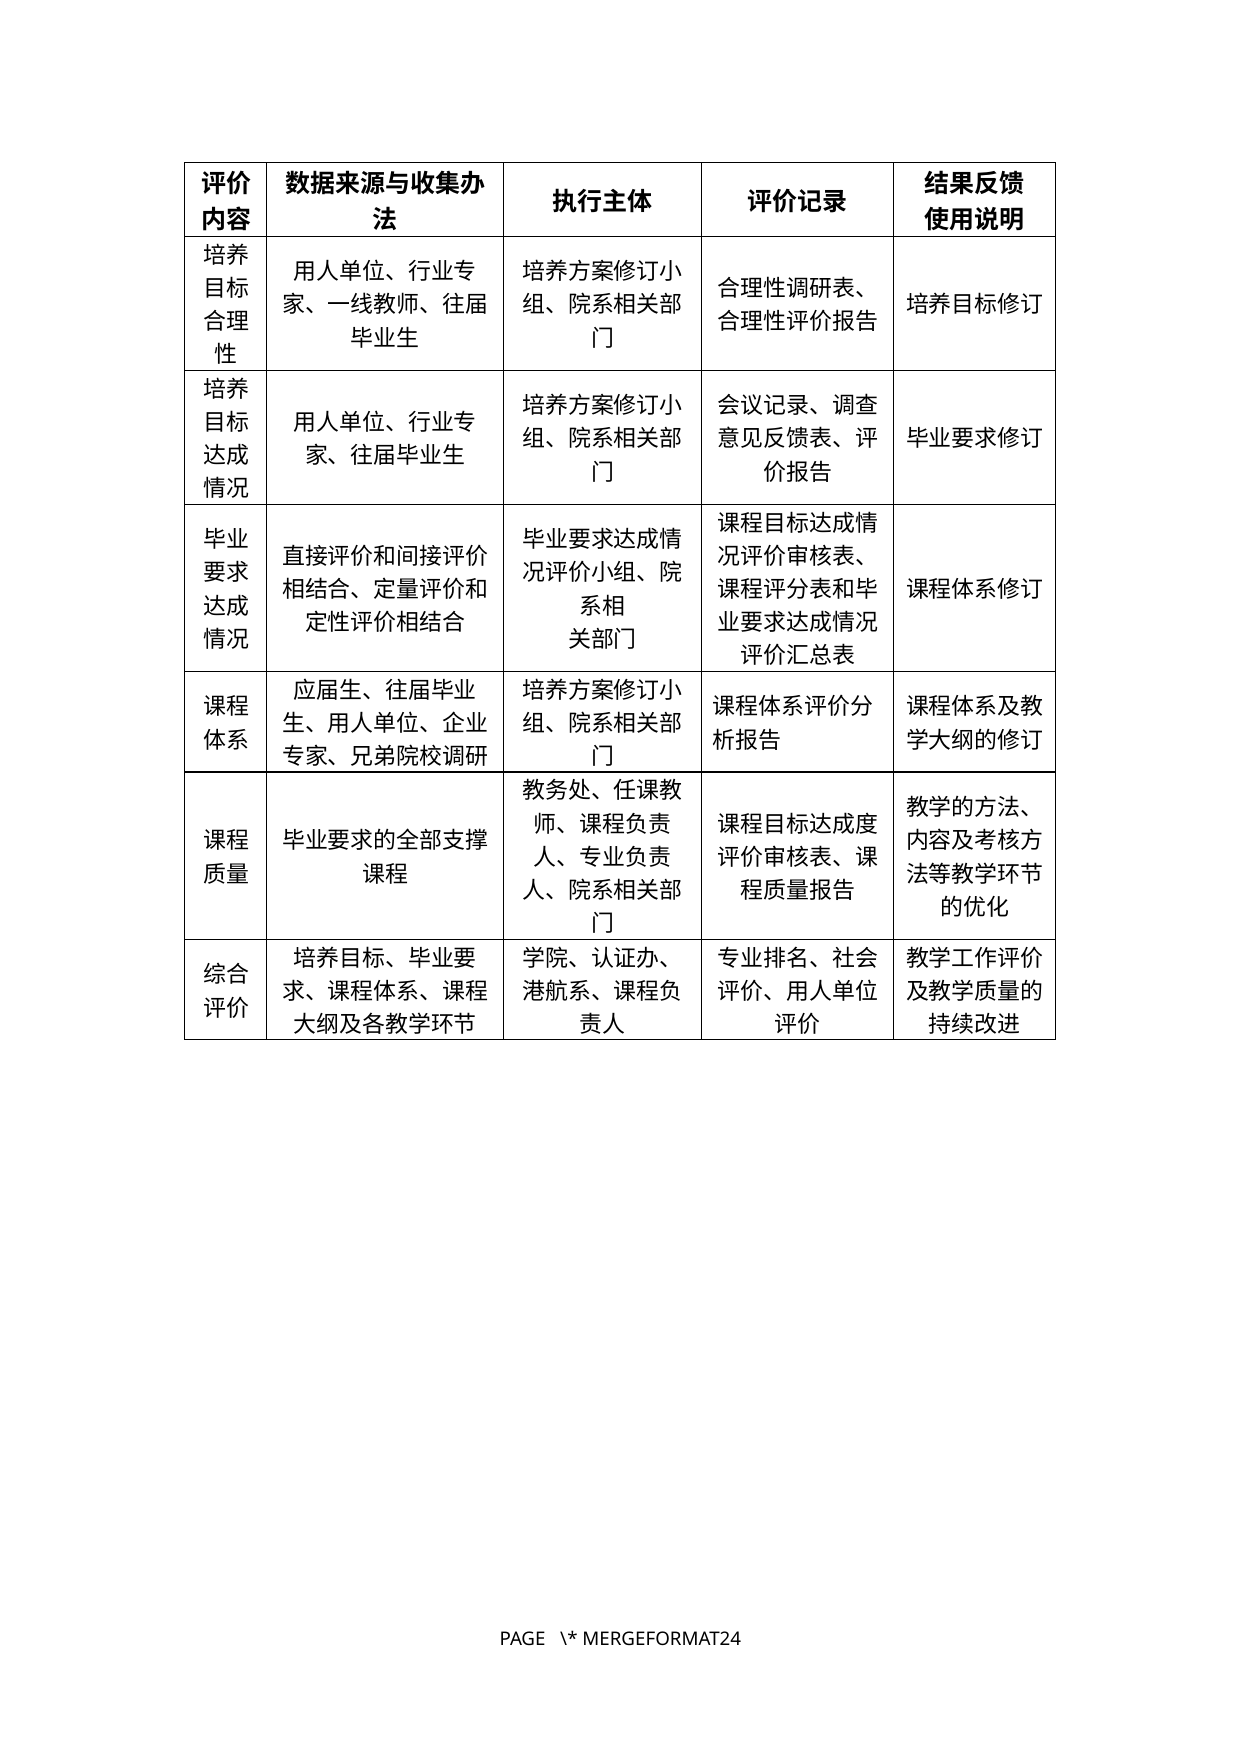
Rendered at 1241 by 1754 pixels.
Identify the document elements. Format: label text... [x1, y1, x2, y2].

table_cell 课程体系 [185, 672, 266, 771]
table_cell 会议记录、调查意见反馈表、评价报告 [702, 371, 893, 503]
table_cell 用人单位、行业专家、一线教师、往届毕业生 [267, 237, 503, 369]
table_cell 课程体系及教学大纲的修订 [894, 672, 1055, 771]
table_cell 培养目标修订 [894, 237, 1055, 369]
table_cell 培养方案修订小组、院系相关部门 [504, 672, 701, 771]
table_cell 综合评价 [185, 940, 266, 1039]
table_cell 教学工作评价及教学质量的持续改进 [894, 940, 1055, 1039]
table_header 结果反馈 使用说明 [894, 163, 1055, 236]
table_cell 直接评价和间接评价相结合、定量评价和定性评价相结合 [267, 505, 503, 671]
table_cell 用人单位、行业专家、往届毕业生 [267, 371, 503, 503]
table_cell 培养方案修订小组、院系相关部门 [504, 371, 701, 503]
table_cell 毕业要求的全部支撑课程 [267, 773, 503, 938]
table_header 执行主体 [504, 163, 701, 236]
table_cell 教务处、任课教师、课程负责人、专业负责人、院系相关部门 [504, 773, 701, 938]
table_cell 毕业要求达成情况评价小组、院系相 关部门 [504, 505, 701, 671]
table_cell 培养目标、毕业要求、课程体系、课程大纲及各教学环节 [267, 940, 503, 1039]
table_cell 课程体系修订 [894, 505, 1055, 671]
table_header 数据来源与收集办法 [267, 163, 503, 236]
table_cell 合理性调研表、合理性评价报告 [702, 237, 893, 369]
table_cell 课程质量 [185, 773, 266, 938]
table_header 评价 内容 [185, 163, 266, 236]
table_cell 课程体系评价分析报告 [702, 672, 893, 771]
table_cell 应届生、往届毕业生、用人单位、企业专家、兄弟院校调研 [267, 672, 503, 771]
table_header 评价记录 [702, 163, 893, 236]
table_cell 培养目标合理性 [185, 237, 266, 369]
table_cell 培养方案修订小组、院系相关部门 [504, 237, 701, 369]
table_cell 毕业要求修订 [894, 371, 1055, 503]
table_cell 培养目标达成情况 [185, 371, 266, 503]
table_cell 专业排名、社会评价、用人单位评价 [702, 940, 893, 1039]
table_cell 教学的方法、内容及考核方法等教学环节的优化 [894, 773, 1055, 938]
table_cell 课程目标达成度评价审核表、课程质量报告 [702, 773, 893, 938]
table_cell 课程目标达成情况评价审核表、课程评分表和毕业要求达成情况评价汇总表 [702, 505, 893, 671]
table_cell 学院、认证办、港航系、课程负责人 [504, 940, 701, 1039]
table_cell 毕业要求达成情况 [185, 505, 266, 671]
